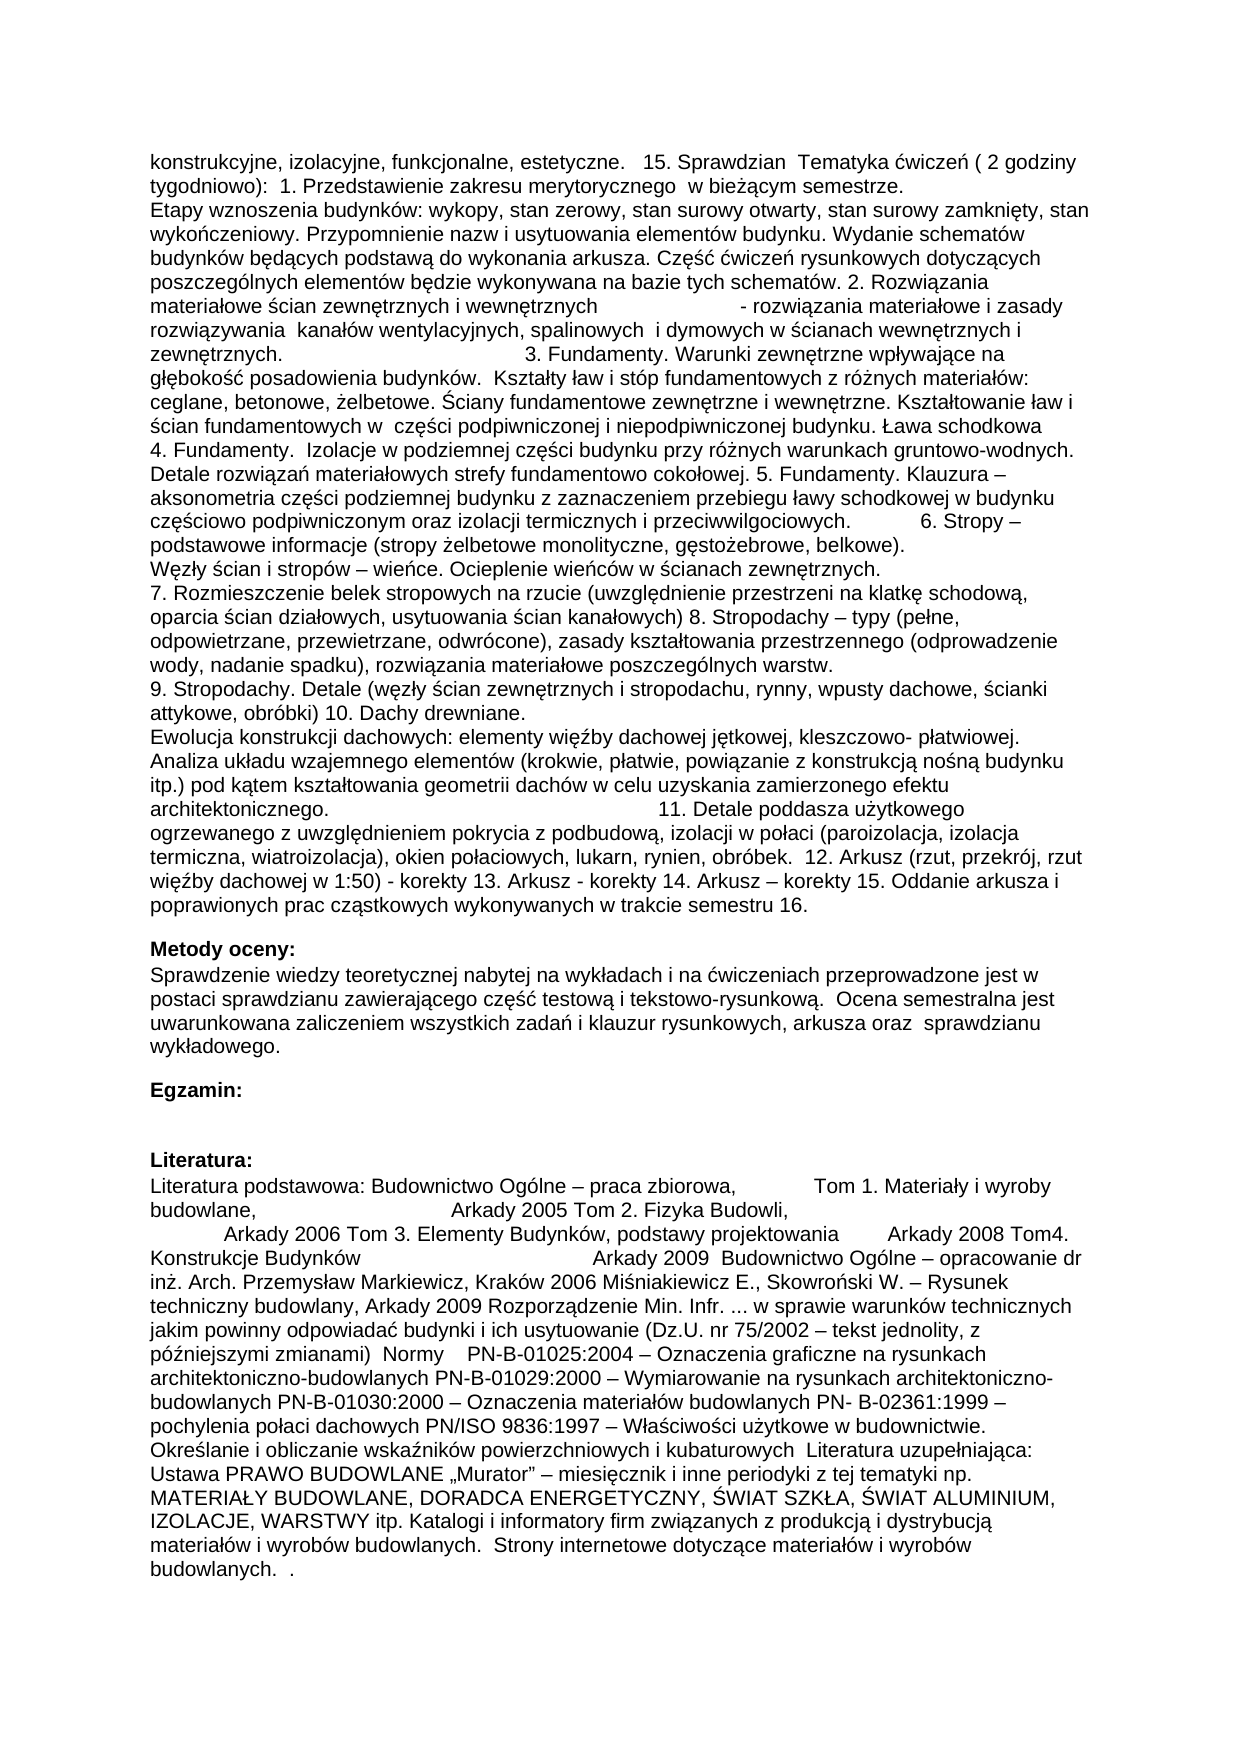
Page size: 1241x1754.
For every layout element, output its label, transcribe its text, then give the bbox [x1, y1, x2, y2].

text Egzamin: [150, 1078, 1090, 1102]
text Literatura podstawowa: Budownictwo Ogólne – praca zbiorowa, Tom 1. Materiały i wyroby budowlane, Arkady 2005 Tom 2. Fizyka Budowli, Arkady 2006 Tom 3. Elementy Budynków, podstawy projektowania Arkady 2008 Tom4. Konstrukcje Budynków Arkady 2009 Budownictwo Ogólne – opracowanie dr inż. Arch. Przemysław Markiewicz, Kraków 2006 Miśniakiewicz E., Skowroński W. – Rysunek techniczny budowlany, Arkady 2009 Rozporządzenie Min. Infr. ... w sprawie warunków technicznych jakim powinny odpowiadać budynki i ich usytuowanie (Dz.U. nr 75/2002 – tekst jednolity, z późniejszymi zmianami) Normy PN-B-01025:2004 – Oznaczenia graficzne na rysunkach architektoniczno-budowlanych PN-B-01029:2000 – Wymiarowanie na rysunkach architektoniczno-budowlanych PN-B-01030:2000 – Oznaczenia materiałów budowlanych PN- B-02361:1999 – pochylenia połaci dachowych PN/ISO 9836:1997 – Właściwości użytkowe w budownictwie. Określanie i obliczanie wskaźników powierzchniowych i kubaturowych Literatura uzupełniająca: Ustawa PRAWO BUDOWLANE „Murator” – miesięcznik i inne periodyki z tej tematyki np. MATERIAŁY BUDOWLANE, DORADCA ENERGETYCZNY, ŚWIAT SZKŁA, ŚWIAT ALUMINIUM, IZOLACJE, WARSTWY itp. Katalogi i informatory firm związanych z produkcją i dystrybucją materiałów i wyrobów budowlanych. Strony internetowe dotyczące materiałów i wyrobów budowlanych. . [150, 1174, 1090, 1581]
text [150, 150, 1090, 917]
text Sprawdzenie wiedzy teoretycznej nabytej na wykładach i na ćwiczeniach przeprowadzone jest w postaci sprawdzianu zawierającego część testową i tekstowo-rysunkową. Ocena semestralna jest uwarunkowana zaliczeniem wszystkich zadań i klauzur rysunkowych, arkusza oraz sprawdzianu wykładowego. [150, 962, 1090, 1058]
text Metody oceny: [150, 936, 1090, 960]
text Literatura: [150, 1148, 1090, 1172]
